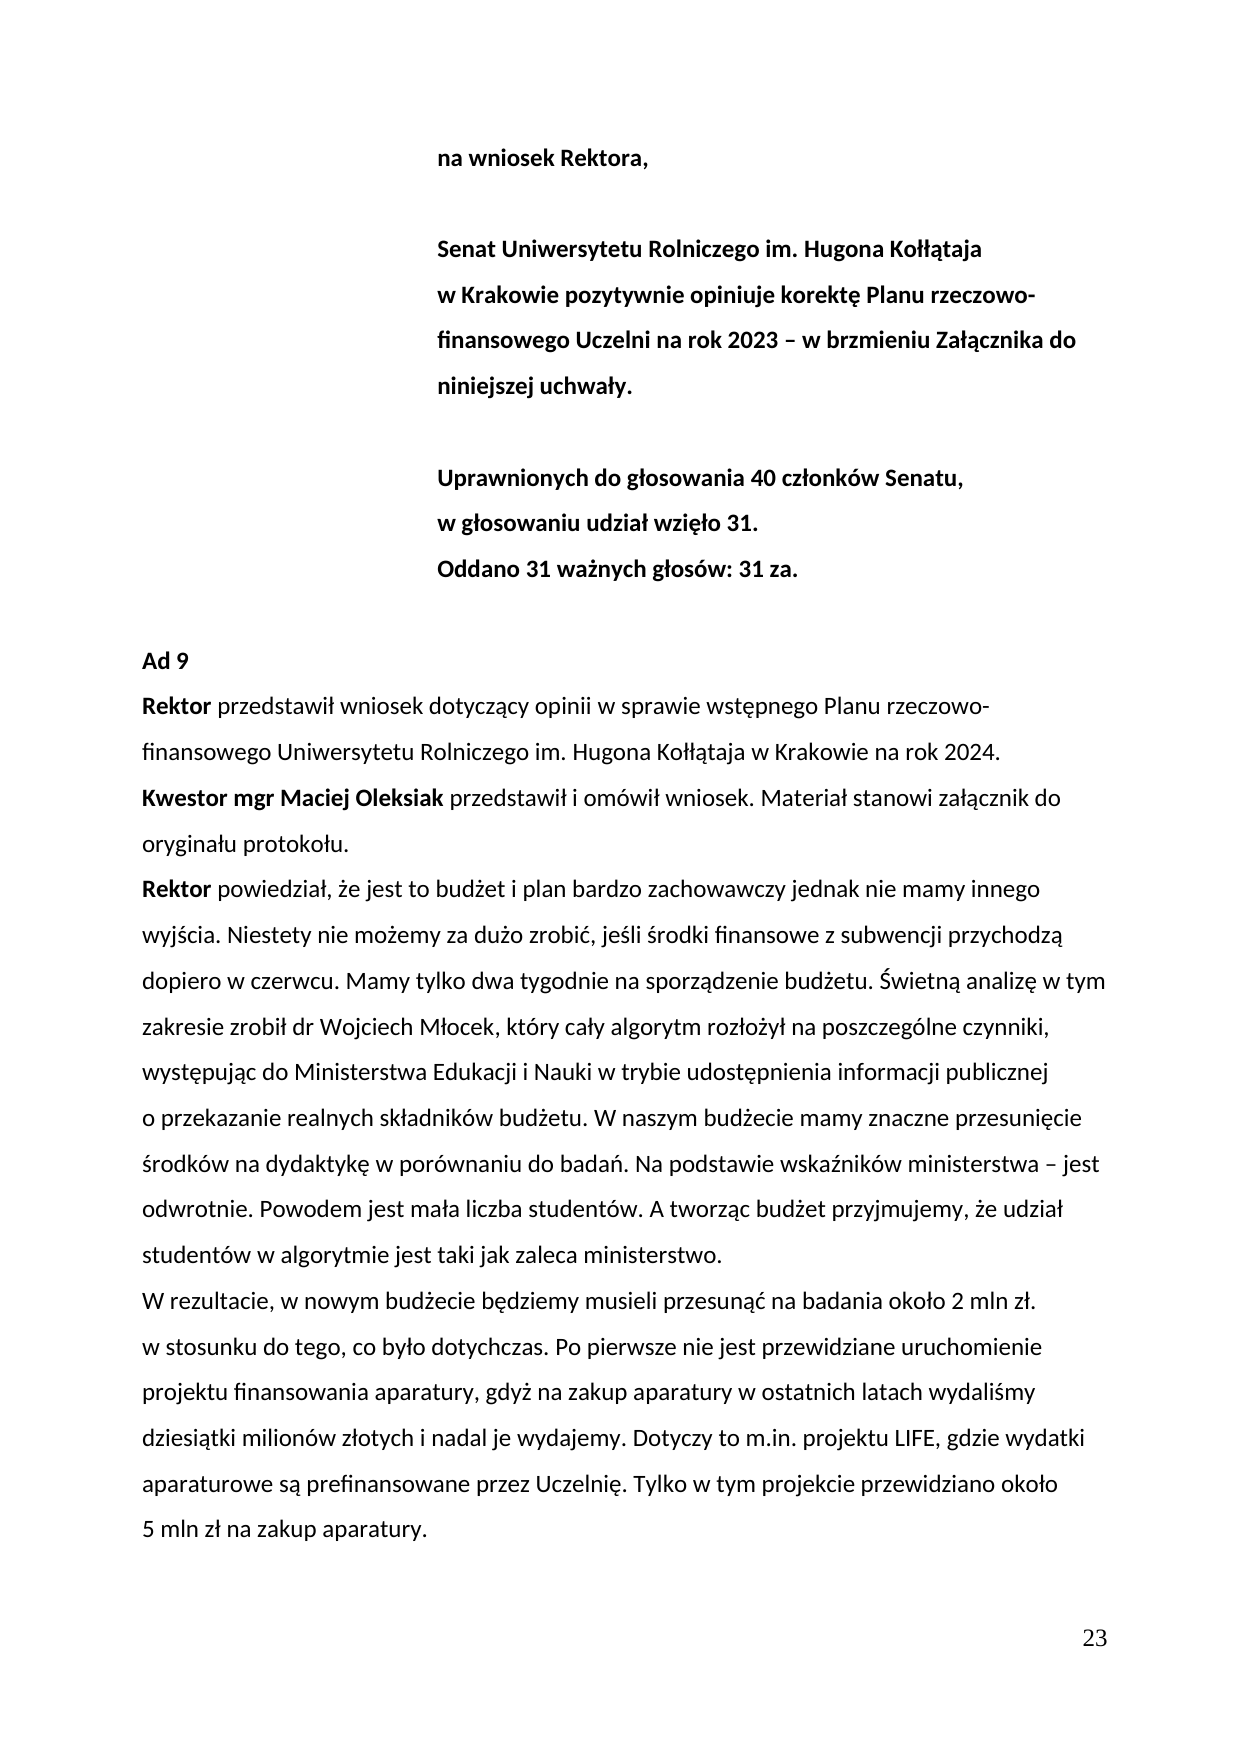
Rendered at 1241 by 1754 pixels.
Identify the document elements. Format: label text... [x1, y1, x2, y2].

text Senat Uniwersytetu Rolniczego im. Hugona Kołłątaja w Krakowie pozytywnie opiniuje korektę Planu rzeczowo-finansowego Uczelni na rok 2023 – w brzmieniu Załącznika do niniejszej uchwały. [437, 233, 1107, 401]
text Kwestor mgr Maciej Oleksiak przedstawił i omówił wniosek. Materiał stanowi załącznik do oryginału protokołu. [142, 782, 1107, 858]
text Rektor przedstawił wniosek dotyczący opinii w sprawie wstępnego Planu rzeczowo-finansowego Uniwersytetu Rolniczego im. Hugona Kołłątaja w Krakowie na rok 2024. [142, 691, 1107, 767]
text Rektor powiedział, że jest to budżet i plan bardzo zachowawczy jednak nie mamy innego wyjścia. Niestety nie możemy za dużo zrobić, jeśli środki finansowe z subwencji przychodzą dopiero w czerwcu. Mamy tylko dwa tygodnie na sporządzenie budżetu. Świetną analizę w tym zakresie zrobił dr Wojciech Młocek, który cały algorytm rozłożył na poszczególne czynniki, występując do Ministerstwa Edukacji i Nauki w trybie udostępnienia informacji publicznej o przekazanie realnych składników budżetu. W naszym budżecie mamy znaczne przesunięcie środków na dydaktykę w porównaniu do badań. Na podstawie wskaźników ministerstwa – jest odwrotnie. Powodem jest mała liczba studentów. A tworząc budżet przyjmujemy, że udział studentów w algorytmie jest taki jak zaleca ministerstwo. W rezultacie, w nowym budżecie będziemy musieli przesunąć na badania około 2 mln zł. w stosunku do tego, co było dotychczas. Po pierwsze nie jest przewidziane uruchomienie projektu finansowania aparatury, gdyż na zakup aparatury w ostatnich latach wydaliśmy dziesiątki milionów złotych i nadal je wydajemy. Dotyczy to m.in. projektu LIFE, gdzie wydatki aparaturowe są prefinansowane przez Uczelnię. Tylko w tym projekcie przewidziano około 5 mln zł na zakup aparatury. [142, 873, 1107, 1544]
text na wniosek Rektora, [437, 142, 1107, 172]
text Uprawnionych do głosowania 40 członków Senatu, w głosowaniu udział wzięło 31. [437, 462, 1107, 538]
text Oddano 31 ważnych głosów: 31 za. [437, 553, 1107, 584]
text Ad 9 [142, 645, 1107, 675]
